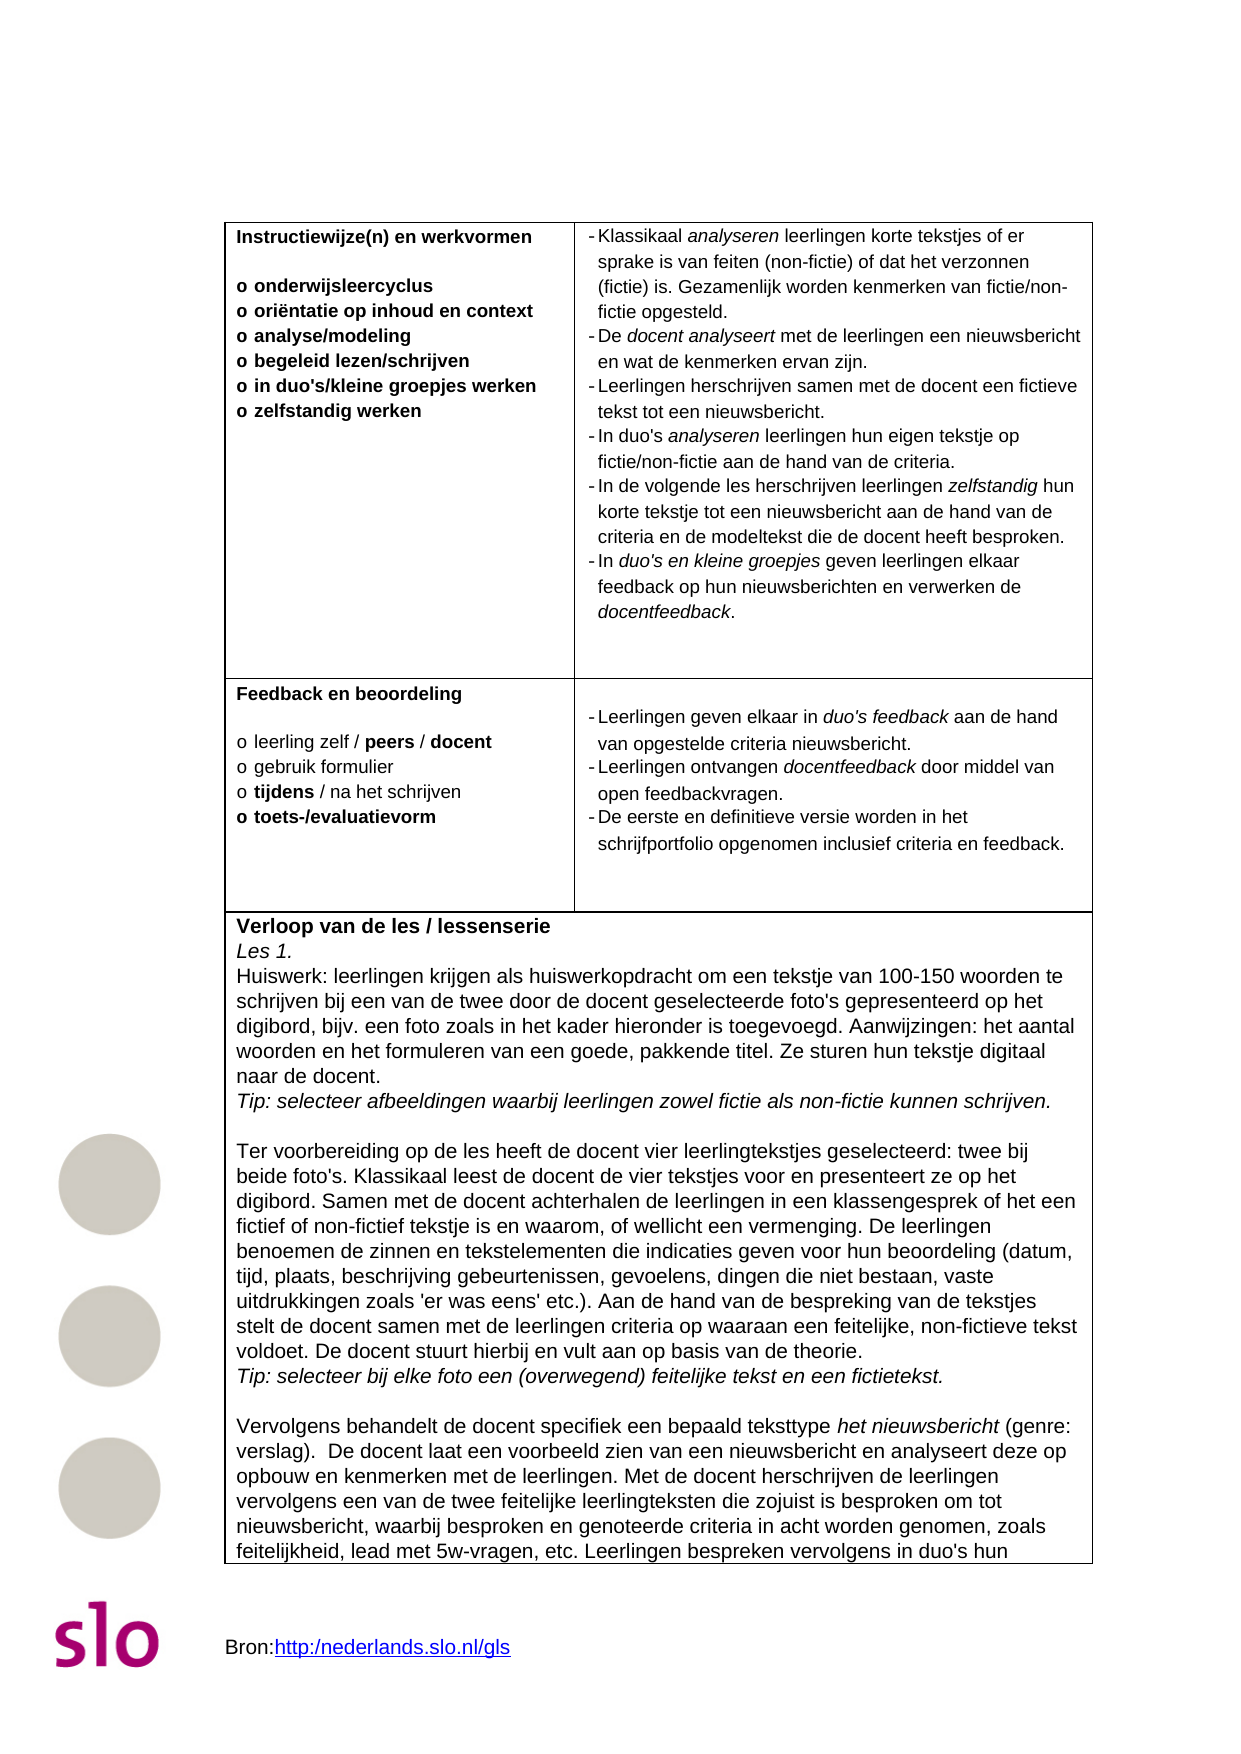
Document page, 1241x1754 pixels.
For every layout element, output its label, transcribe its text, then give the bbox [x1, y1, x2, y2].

picture [37, 1117, 176, 1682]
table_cell Leerlingen geven elkaar in duo's feedback aan de hand van opgestelde criteria nieuwsbericht. Leerlingen ontvangen docentfeedback door middel van open feedbackvragen. De eerste en definitieve versie worden in het schrijfportfolio opgenomen inclusief criteria en feedback. [575, 679, 1092, 911]
table_cell Klassikaal analyseren leerlingen korte tekstjes of er sprake is van feiten (non-fictie) of dat het verzonnen (fictie) is. Gezamenlijk worden kenmerken van fictie/non-fictie opgesteld. De docent analyseert met de leerlingen een nieuwsbericht en wat de kenmerken ervan zijn. Leerlingen herschrijven samen met de docent een fictieve tekst tot een nieuwsbericht. In duo's analyseren leerlingen hun eigen tekstje op fictie/non-fictie aan de hand van de criteria. In de volgende les herschrijven leerlingen zelfstandig hun korte tekstje tot een nieuwsbericht aan de hand van de criteria en de modeltekst die de docent heeft besproken. In duo's en kleine groepjes geven leerlingen elkaar feedback op hun nieuwsberichten en verwerken de docentfeedback. [575, 223, 1092, 678]
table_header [226, 913, 1092, 1563]
table_cell Feedback en beoordeling leerling zelf / peers / docent gebruik formulier tijdens / na het schrijven toets-/evaluatievorm [226, 679, 574, 911]
table_cell Instructiewijze(n) en werkvormen onderwijsleercyclus oriëntatie op inhoud en context analyse/modeling begeleid lezen/schrijven in duo's/kleine groepjes werken zelfstandig werken [226, 223, 574, 678]
